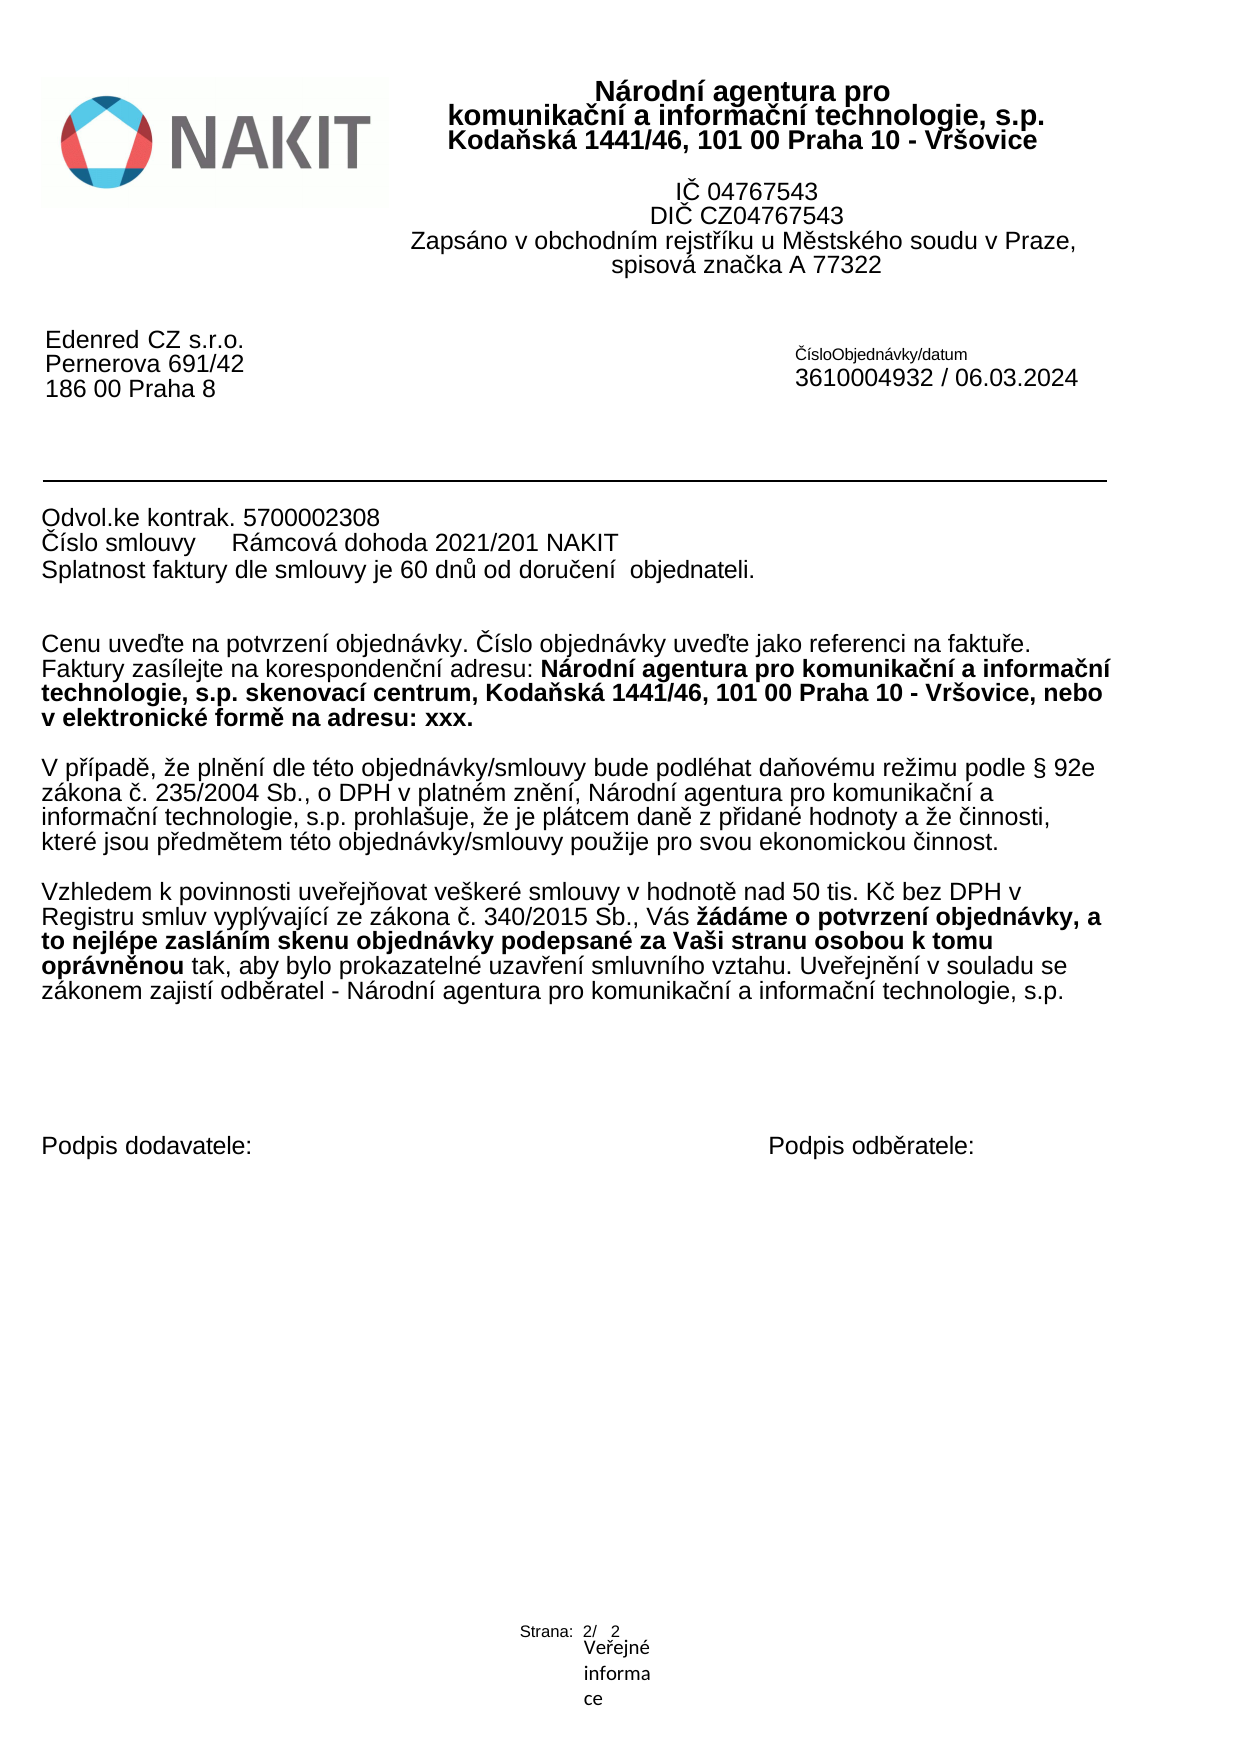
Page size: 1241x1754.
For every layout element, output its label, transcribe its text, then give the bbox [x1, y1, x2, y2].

text ČísloObjednávky/datum [795, 346, 1126, 364]
picture [41, 77, 390, 208]
text Odvol.ke kontrak. 5700002308 [41, 505, 1126, 532]
text Edenred CZ s.r.o. Pernerova 691/42 186 00 Praha 8 [45, 329, 244, 403]
text Podpis dodavatele: Podpis odběratele: [41, 1133, 1126, 1160]
text V případě, že plnění dle této objednávky/smlouvy bude podléhat daňovému režimu podle § 92e zákona č. 235/2004 Sb., o DPH v platném znění, Národní agentura pro komunikační a informační technologie, s.p. prohlašuje, že je plátcem daně z přidané hodnoty a že činnosti, které jsou předmětem této objednávky/smlouvy použije pro svou ekonomickou činnost. [41, 757, 1105, 856]
text Číslo smlouvy Rámcová dohoda 2021/201 NAKIT [41, 532, 1126, 557]
text Cenu uveďte na potvrzení objednávky. Číslo objednávky uveďte jako referenci na faktuře. Faktury zasílejte na korespondenční adresu: Národní agentura pro komunikační a informační technologie, s.p. skenovací centrum, Kodaňská 1441/46, 101 00 Praha 10 - Vršovice, nebo v elektronické formě na adresu: xxx. [41, 633, 1113, 732]
text Vzhledem k povinnosti uveřejňovat veškeré smlouvy v hodnotě nad 50 tis. Kč bez DPH v Registru smluv vyplývající ze zákona č. 340/2015 Sb., Vás žádáme o potvrzení objednávky, a to nejlépe zasláním skenu objednávky podepsané za Vaši stranu osobou k tomu oprávněnou tak, aby bylo prokazatelné uzavření smluvního vztahu. Uveřejnění v souladu se zákonem zajistí odběratel - Národní agentura pro komunikační a informační technologie, s.p. [41, 881, 1113, 1005]
text 3610004932 / 06.03.2024 [795, 364, 1126, 392]
text Splatnost faktury dle smlouvy je 60 dnů od doručení objednateli. [41, 557, 1126, 583]
